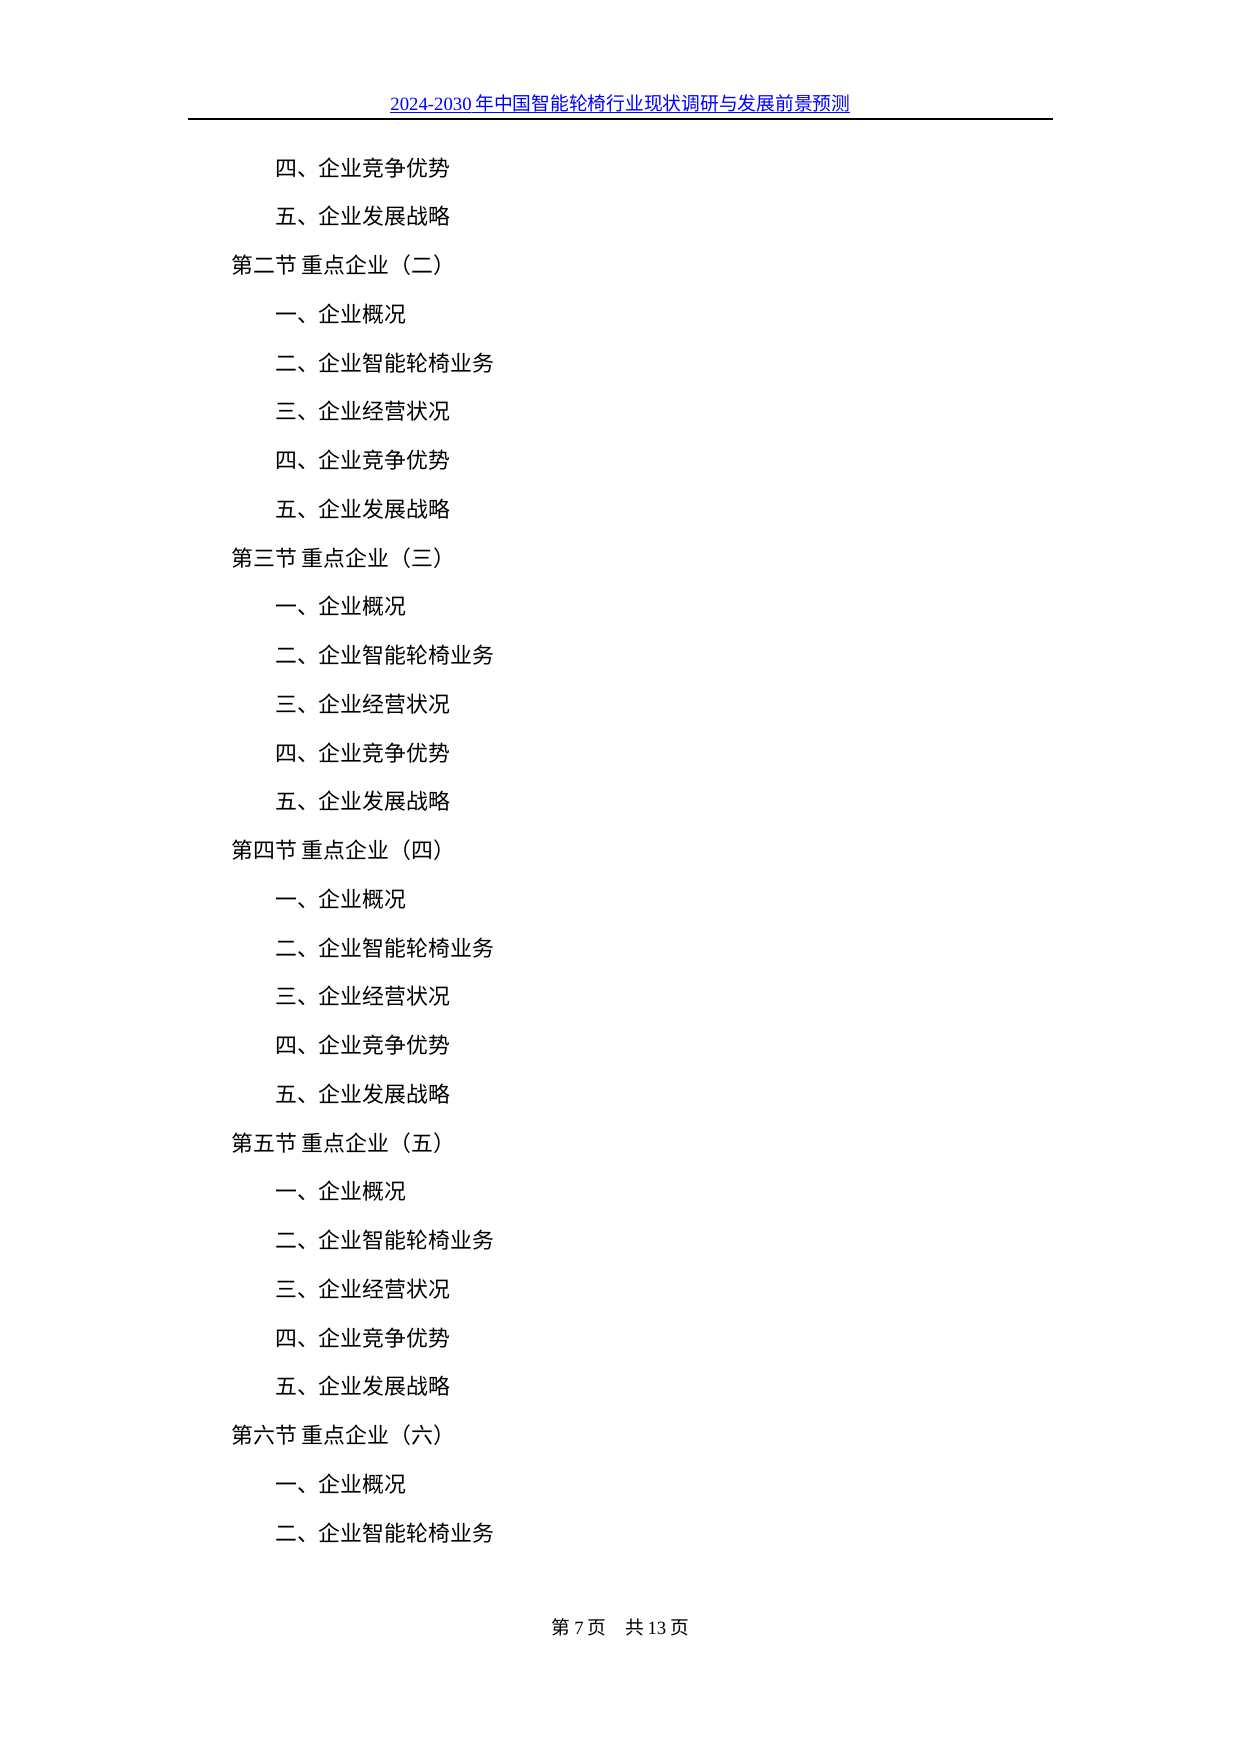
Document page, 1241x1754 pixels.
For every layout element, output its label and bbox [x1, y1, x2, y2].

text [187, 150, 1053, 1548]
